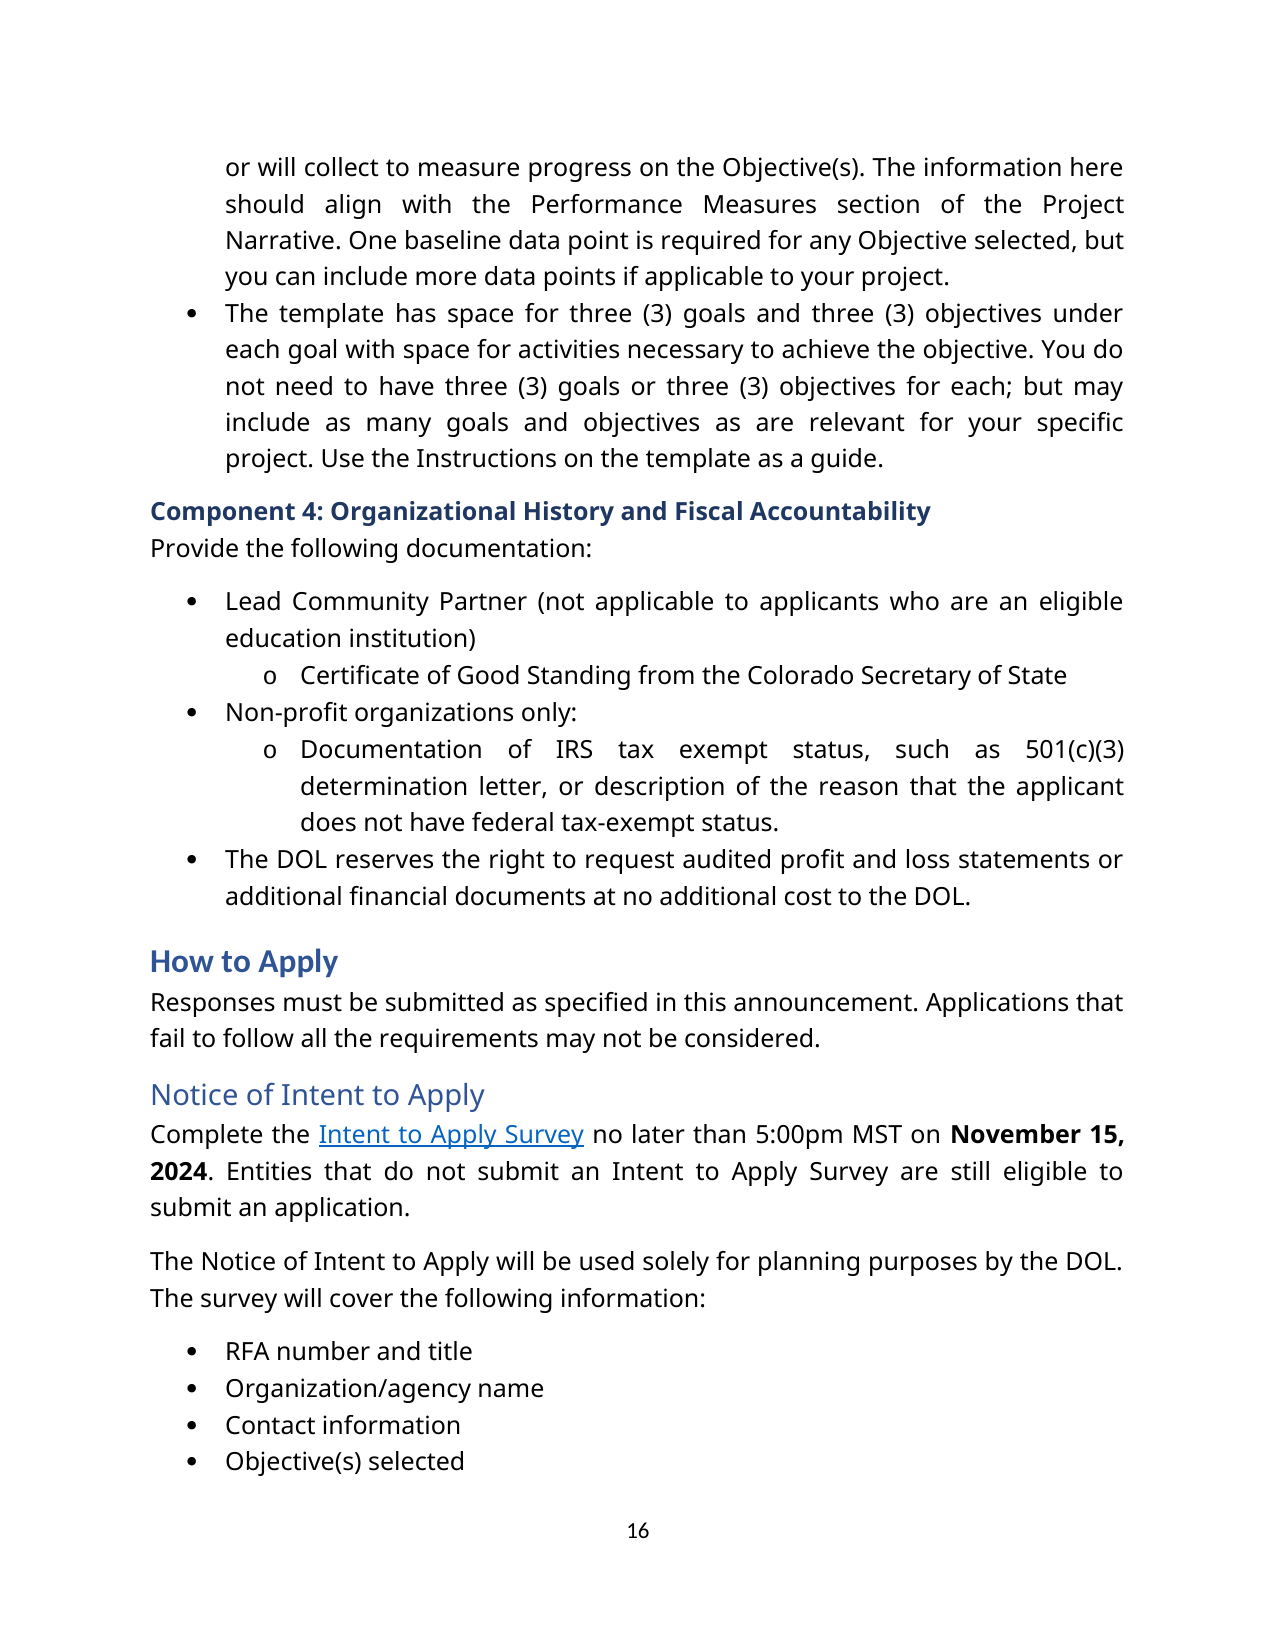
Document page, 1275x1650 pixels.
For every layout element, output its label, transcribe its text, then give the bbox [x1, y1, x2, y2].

subtitle How to Apply [150, 940, 1125, 981]
text Complete the Intent to Apply Survey no later than 5:00pm MST on November 15, 2024. Entities that do not submit an Intent to Apply Survey are still eligible to submit an application. [150, 1117, 1125, 1224]
list Objective(s) selected [187, 1444, 1125, 1478]
list The DOL reserves the right to request audited profit and loss statements or additional financial documents at no additional cost to the DOL. [187, 842, 1125, 913]
list Documentation of IRS tax exempt status, such as 501(c)(3) determination letter, or description of the reason that the applicant does not have federal tax-exempt status. [262, 731, 1125, 839]
list Organization/agency name [187, 1371, 1125, 1404]
text The Notice of Intent to Apply will be used solely for planning purposes by the DOL. The survey will cover the following information: [150, 1243, 1125, 1314]
subtitle Component 4: Organizational History and Fiscal Accountability [150, 494, 1125, 528]
list Non-profit organizations only: [187, 694, 1125, 729]
list Lead Community Partner (not applicable to applicants who are an eligible education institution) [187, 584, 1125, 655]
text Responses must be submitted as specified in this announcement. Applications that fail to follow all the requirements may not be considered. [150, 984, 1125, 1055]
list Contact information [187, 1407, 1125, 1441]
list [187, 150, 1125, 293]
list RFA number and title [187, 1334, 1125, 1368]
subtitle Notice of Intent to Apply [150, 1074, 1125, 1113]
text Provide the following documentation: [150, 531, 1125, 565]
list The template has space for three (3) goals and three (3) objectives under each goal with space for activities necessary to achieve the objective. You do not need to have three (3) goals or three (3) objectives for each; but may include as many goals and objectives as are relevant for your specific project. Use the Instructions on the template as a guide. [187, 295, 1125, 475]
list Certificate of Good Standing from the Colorado Secretary of State [262, 658, 1125, 692]
